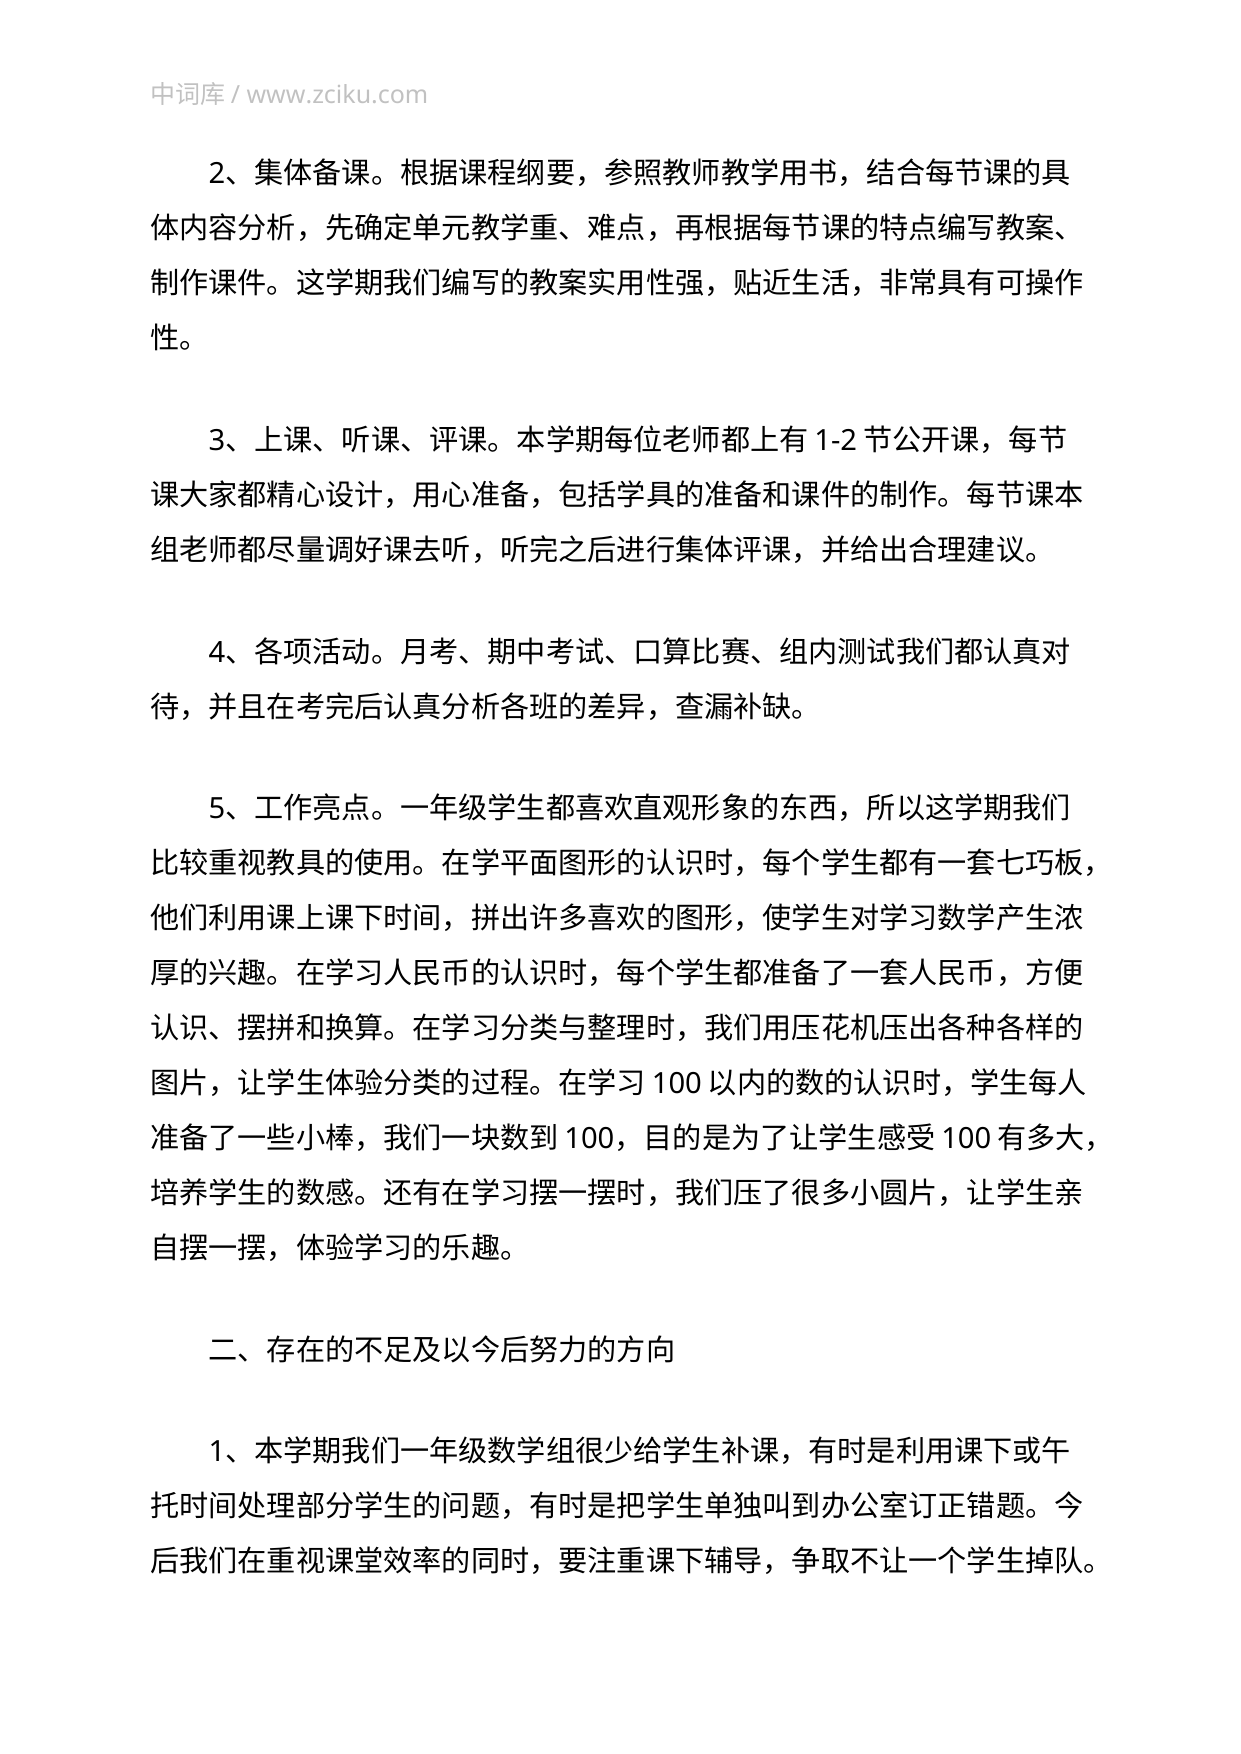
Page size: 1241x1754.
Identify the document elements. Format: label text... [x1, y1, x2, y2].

text 2、集体备课。根据课程纲要，参照教师教学用书，结合每节课的具体内容分析，先确定单元教学重、难点，再根据每节课的特点编写教案、制作课件。这学期我们编写的教案实用性强，贴近生活，非常具有可操作性。 [150, 150, 1090, 357]
text 1、本学期我们一年级数学组很少给学生补课，有时是利用课下或午托时间处理部分学生的问题，有时是把学生单独叫到办公室订正错题。今后我们在重视课堂效率的同时，要注重课下辅导，争取不让一个学生掉队。 [150, 1428, 1090, 1580]
text 5、工作亮点。一年级学生都喜欢直观形象的东西，所以这学期我们比较重视教具的使用。在学平面图形的认识时，每个学生都有一套七巧板，他们利用课上课下时间，拼出许多喜欢的图形，使学生对学习数学产生浓厚的兴趣。在学习人民币的认识时，每个学生都准备了一套人民币，方便认识、摆拼和换算。在学习分类与整理时，我们用压花机压出各种各样的图片，让学生体验分类的过程。在学习100以内的数的认识时，学生每人准备了一些小棒，我们一块数到100，目的是为了让学生感受100有多大，培养学生的数感。还有在学习摆一摆时，我们压了很多小圆片，让学生亲自摆一摆，体验学习的乐趣。 [150, 785, 1090, 1267]
text 3、上课、听课、评课。本学期每位老师都上有1-2节公开课，每节课大家都精心设计，用心准备，包括学具的准备和课件的制作。每节课本组老师都尽量调好课去听，听完之后进行集体评课，并给出合理建议。 [150, 417, 1090, 569]
text 二、存在的不足及以今后努力的方向 [150, 1326, 1090, 1368]
text 4、各项活动。月考、期中考试、口算比赛、组内测试我们都认真对待，并且在考完后认真分析各班的差异，查漏补缺。 [150, 628, 1090, 726]
